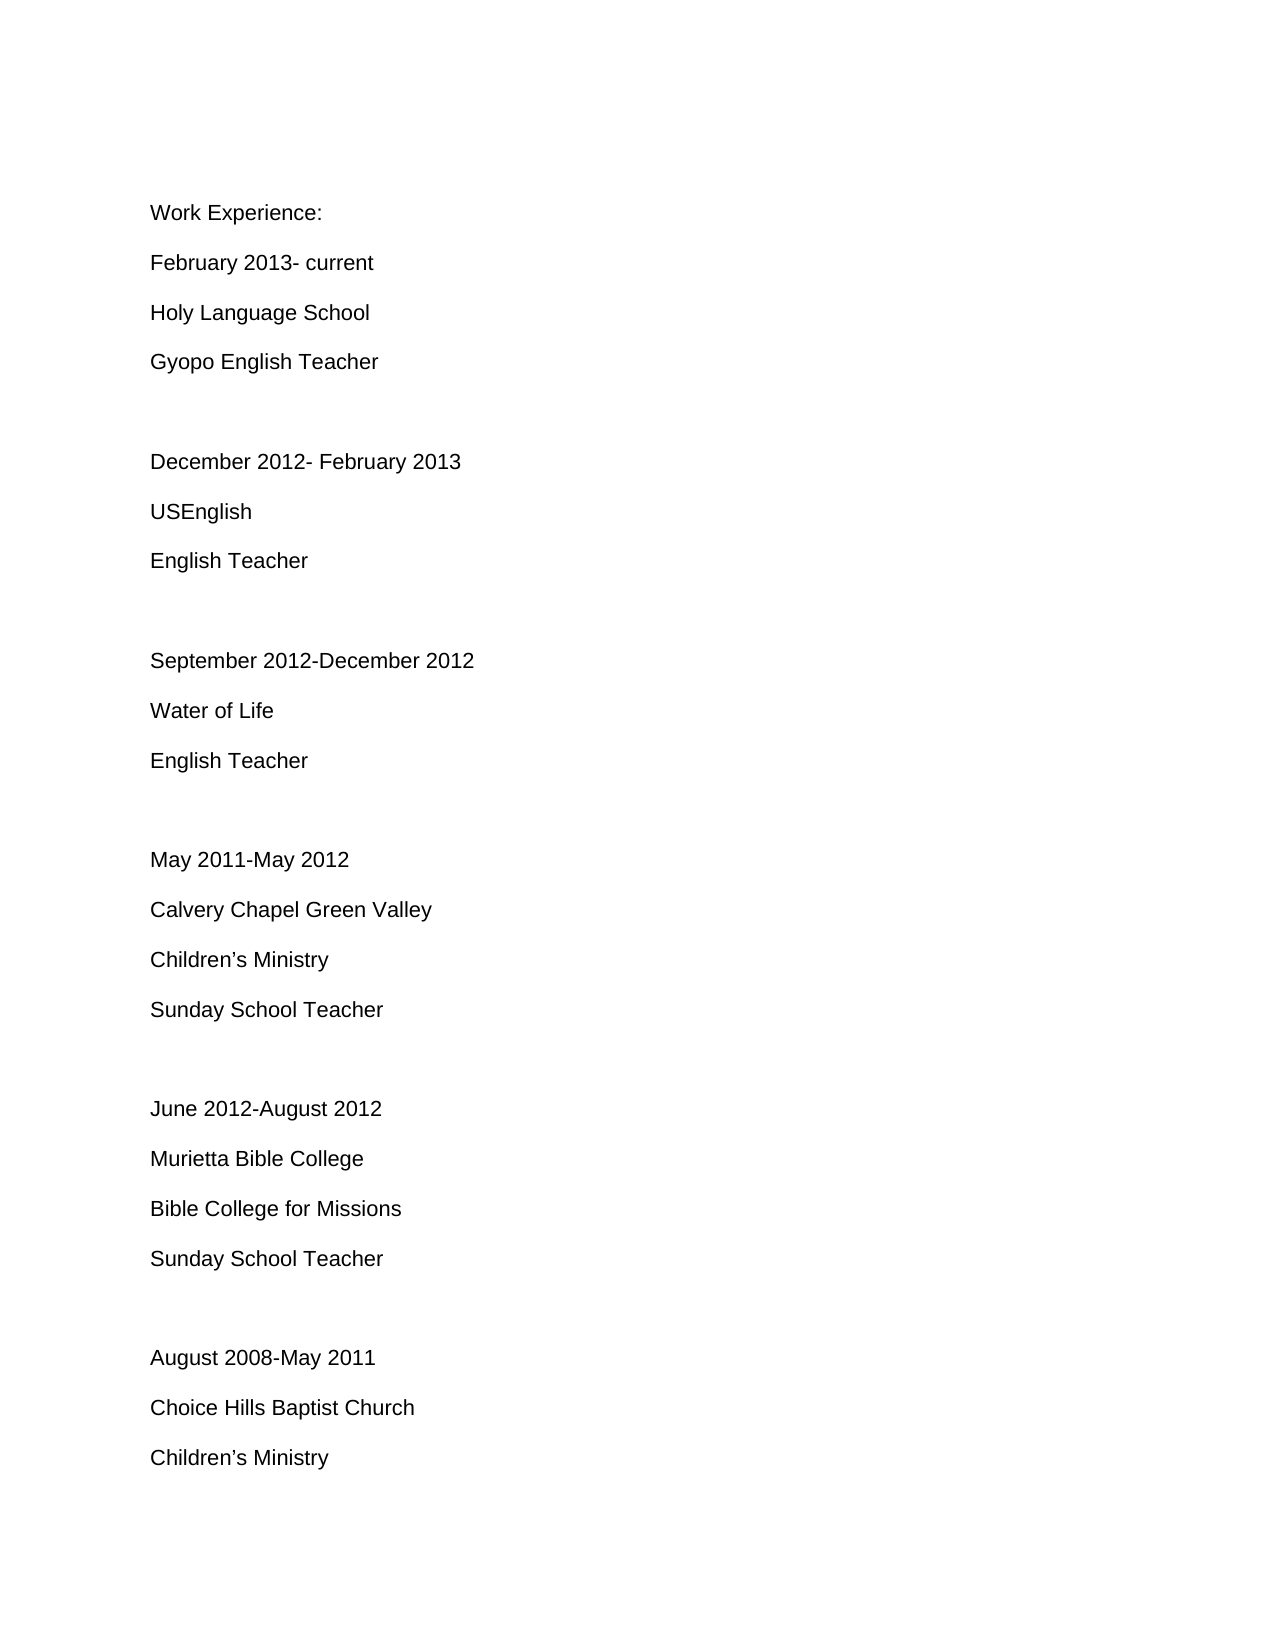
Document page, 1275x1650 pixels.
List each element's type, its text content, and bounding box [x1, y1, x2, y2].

text Murietta Bible College [150, 1146, 1125, 1171]
text USEnglish [150, 498, 1125, 524]
text Calvery Chapel Green Valley [150, 897, 1125, 922]
text English Teacher [150, 747, 1125, 773]
text Children’s Ministry [150, 947, 1125, 972]
text Water of Life [150, 698, 1125, 723]
text August 2008-May 2011 [150, 1345, 1125, 1370]
text May 2011-May 2012 [150, 847, 1125, 872]
text Gyopo English Teacher [150, 349, 1125, 374]
text Work Experience: [150, 200, 1125, 225]
text Children’s Ministry [150, 1444, 1125, 1470]
text February 2013- current [150, 249, 1125, 275]
text Choice Hills Baptist Church [150, 1395, 1125, 1420]
text Sunday School Teacher [150, 996, 1125, 1022]
text Holy Language School [150, 299, 1125, 324]
text December 2012- February 2013 [150, 449, 1125, 474]
text Bible College for Missions [150, 1196, 1125, 1221]
text Sunday School Teacher [150, 1245, 1125, 1271]
text English Teacher [150, 548, 1125, 573]
text June 2012-August 2012 [150, 1096, 1125, 1121]
text September 2012-December 2012 [150, 648, 1125, 673]
